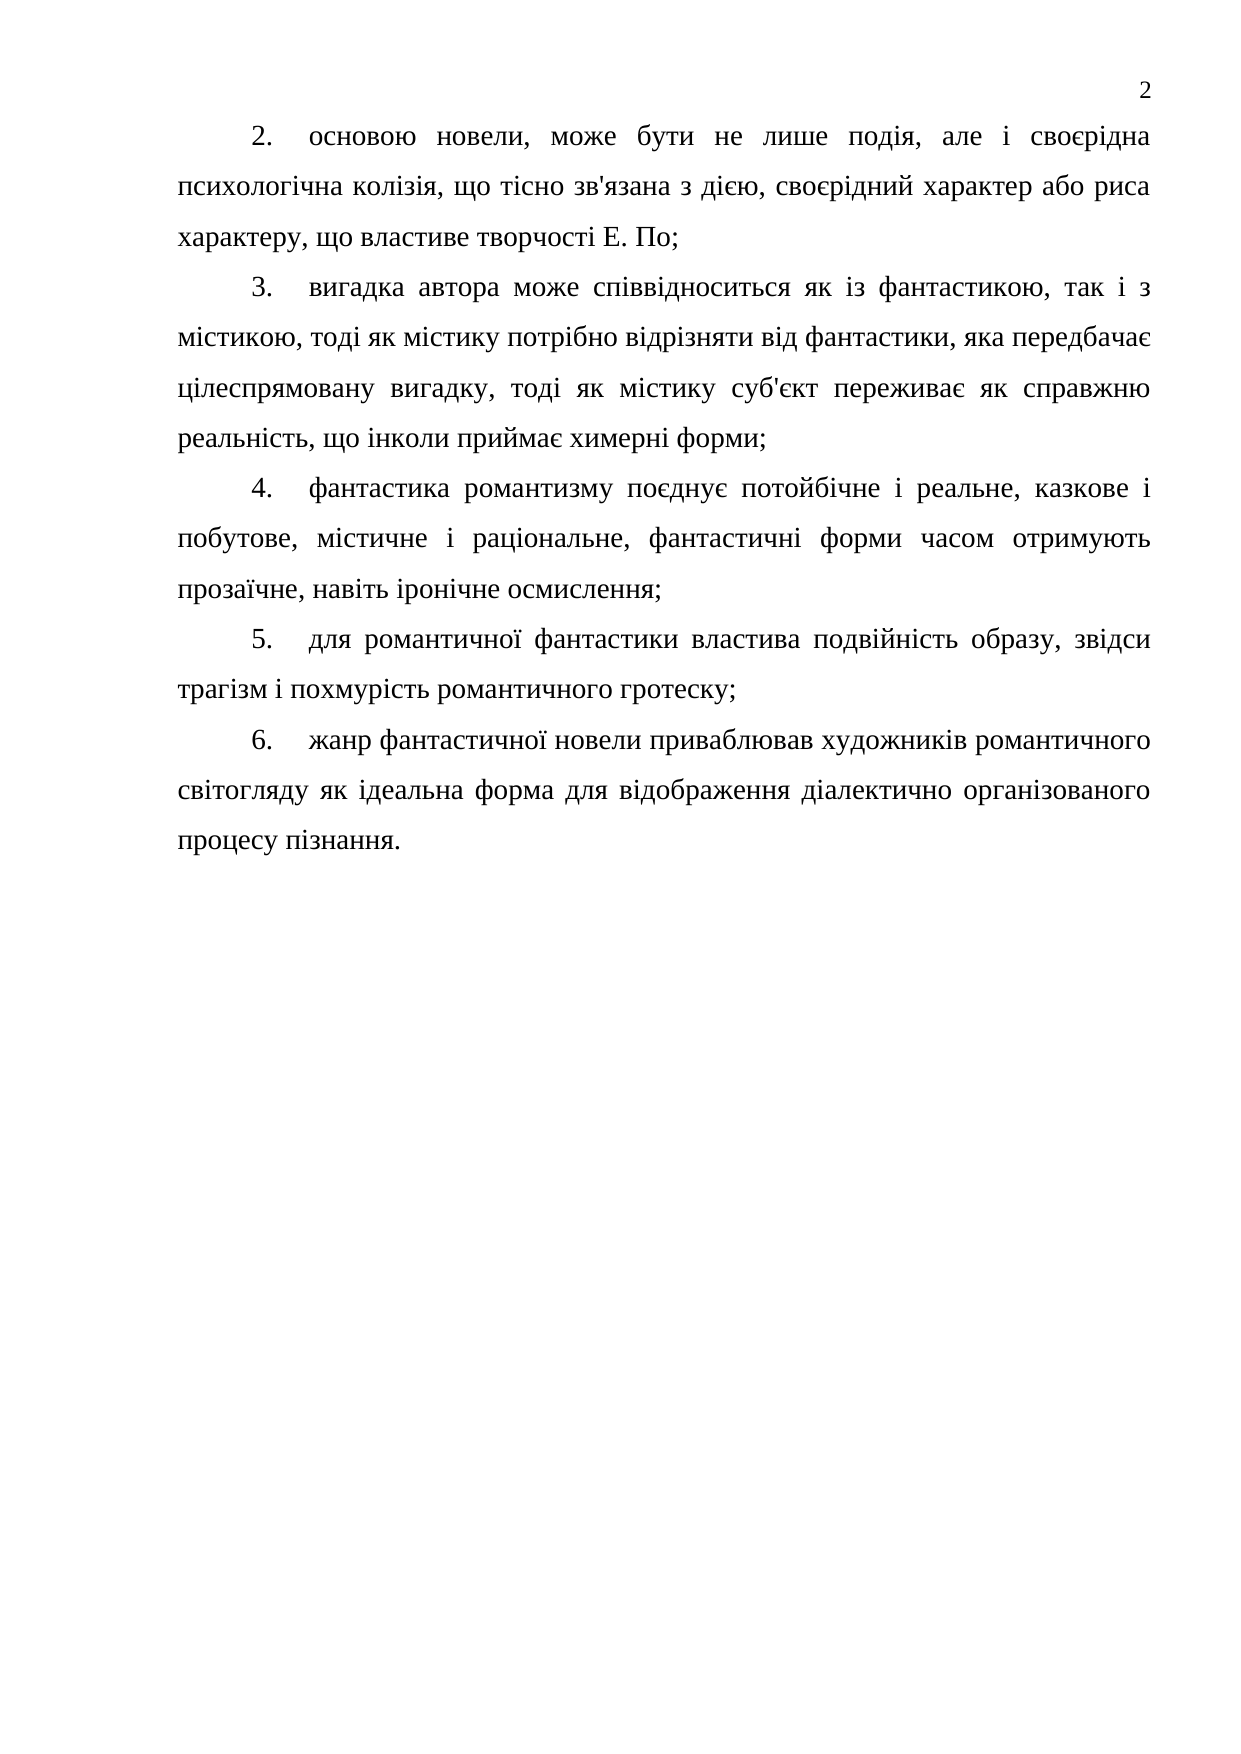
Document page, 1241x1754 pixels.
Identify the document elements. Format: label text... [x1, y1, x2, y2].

list основою новели, може бути не лише подія, але і своєрідна психологічна колізія, що тісно зв'язана з дією, своєрідний характер або риса характеру, що властиве творчості Е. По; [177, 118, 1152, 252]
list жанр фантастичної новели приваблював художників романтичного світогляду як ідеальна форма для відображення діалектично організованого процесу пізнання. [177, 722, 1152, 856]
list для романтичної фантастики властива подвійність образу, звідси трагізм і похмурість романтичного гротеску; [177, 621, 1152, 705]
list фантастика романтизму поєднує потойбічне і реальне, казкове і побутове, містичне і раціональне, фантастичні форми часом отримують прозаїчне, навіть іронічне осмислення; [177, 470, 1152, 604]
list вигадка автора може співвідноситься як із фантастикою, так і з містикою, тоді як містику потрібно відрізняти від фантастики, яка передбачає цілеспрямовану вигадку, тоді як містику суб'єкт переживає як справжню реальність, що інколи приймає химерні форми; [177, 269, 1152, 453]
